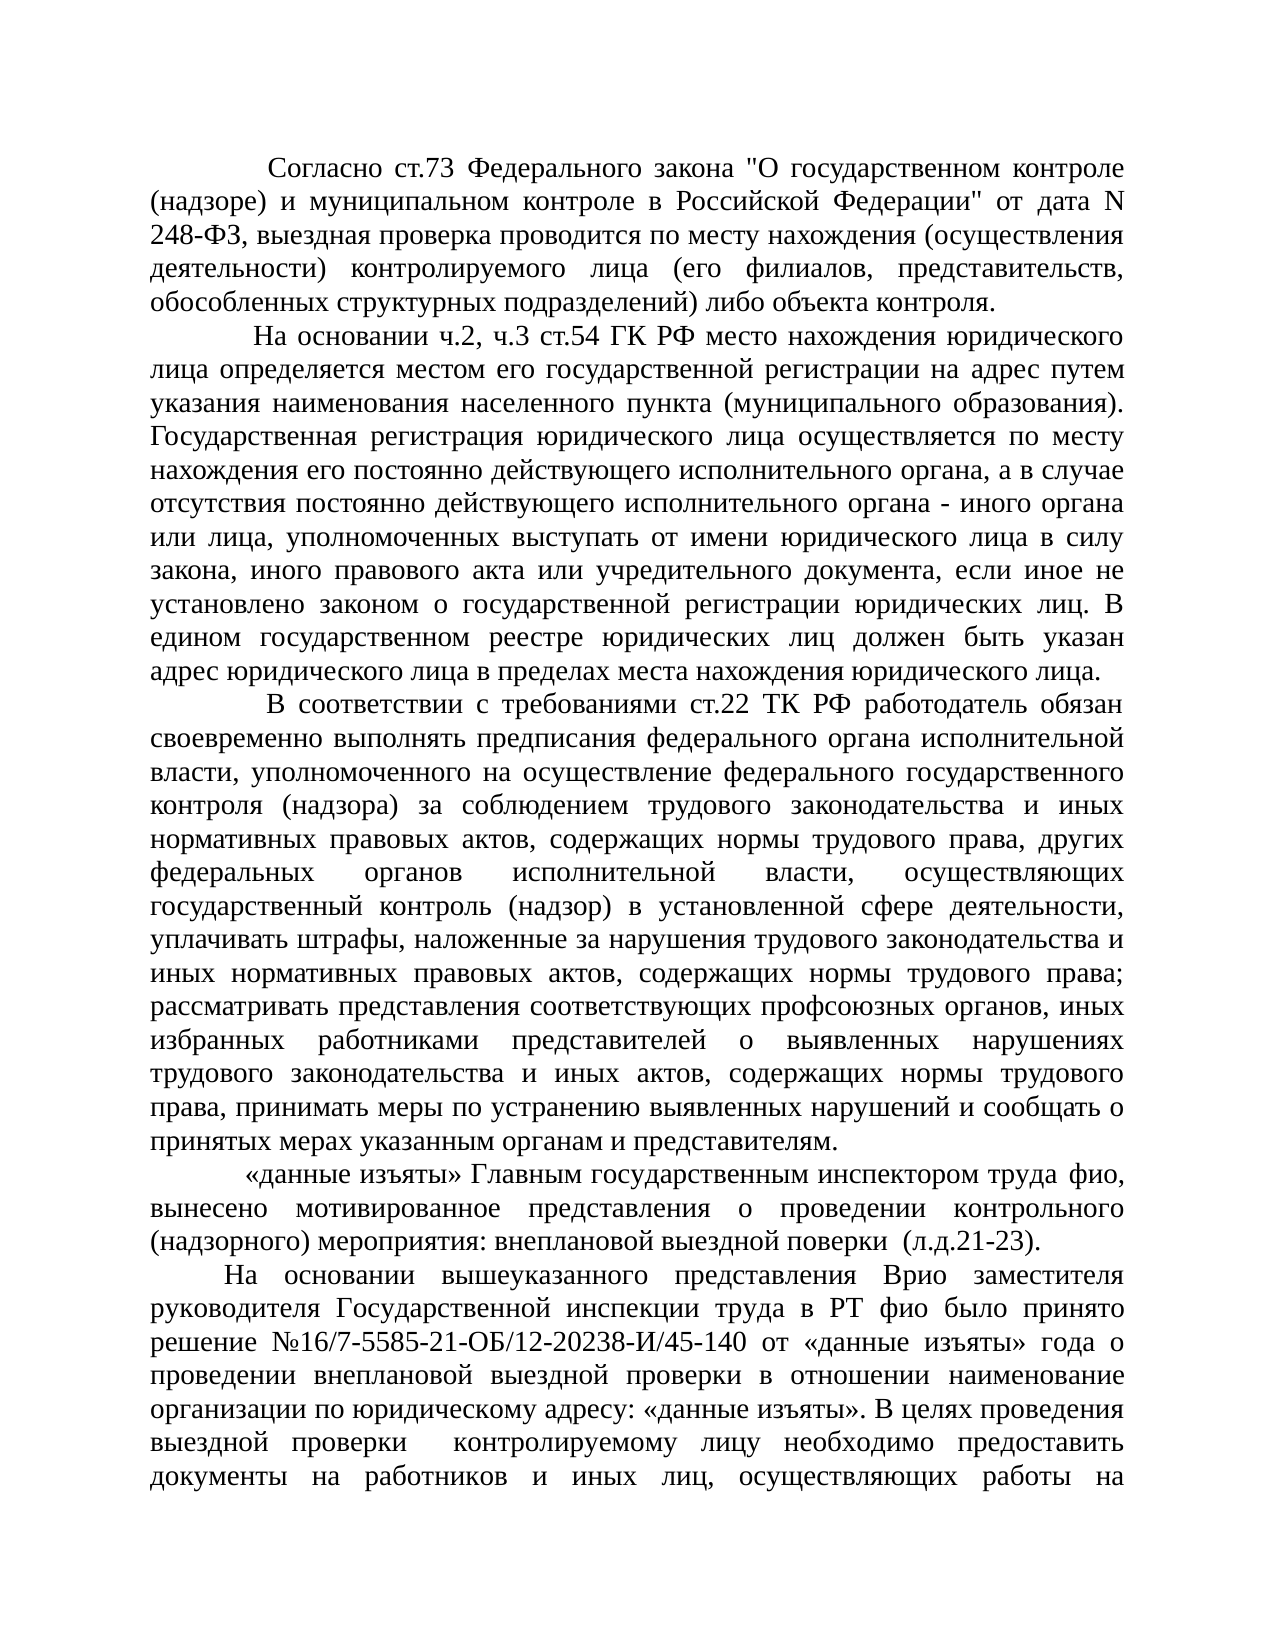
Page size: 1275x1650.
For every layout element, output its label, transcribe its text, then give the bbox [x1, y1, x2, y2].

text «данные изъяты» Главным государственным инспектором труда фио, вынесено мотивированное представления о проведении контрольного (надзорного) мероприятия: внеплановой выездной поверки (л.д.21-23). [150, 1156, 1125, 1257]
subtitle В соответствии с требованиями ст.22 ТК РФ работодатель обязан своевременно выполнять предписания федерального органа исполнительной власти, уполномоченного на осуществление федерального государственного контроля (надзора) за соблюдением трудового законодательства и иных нормативных правовых актов, содержащих нормы трудового права, других федеральных органов исполнительной власти, осуществляющих государственный контроль (надзор) в установленной сфере деятельности, уплачивать штрафы, наложенные за нарушения трудового законодательства и иных нормативных правовых актов, содержащих нормы трудового права; рассматривать представления соответствующих профсоюзных органов, иных избранных работниками представителей о выявленных нарушениях трудового законодательства и иных актов, содержащих нормы трудового права, принимать меры по устранению выявленных нарушений и сообщать о принятых мерах указанным органам и представителям. [150, 687, 1125, 1156]
subtitle На основании ч.2, ч.3 ст.54 ГК РФ место нахождения юридического лица определяется местом его государственной регистрации на адрес путем указания наименования населенного пункта (муниципального образования). Государственная регистрация юридического лица осуществляется по месту нахождения его постоянно действующего исполнительного органа, а в случае отсутствия постоянно действующего исполнительного органа - иного органа или лица, уполномоченных выступать от имени юридического лица в силу закона, иного правового акта или учредительного документа, если иное не установлено законом о государственной регистрации юридических лиц. В едином государственном реестре юридических лиц должен быть указан адрес юридического лица в пределах места нахождения юридического лица. [150, 318, 1125, 687]
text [150, 1257, 1125, 1492]
subtitle Согласно ст.73 Федерального закона "О государственном контроле (надзоре) и муниципальном контроле в Российской Федерации" от дата N 248-ФЗ, выездная проверка проводится по месту нахождения (осуществления деятельности) контролируемого лица (его филиалов, представительств, обособленных структурных подразделений) либо объекта контроля. [150, 150, 1125, 318]
